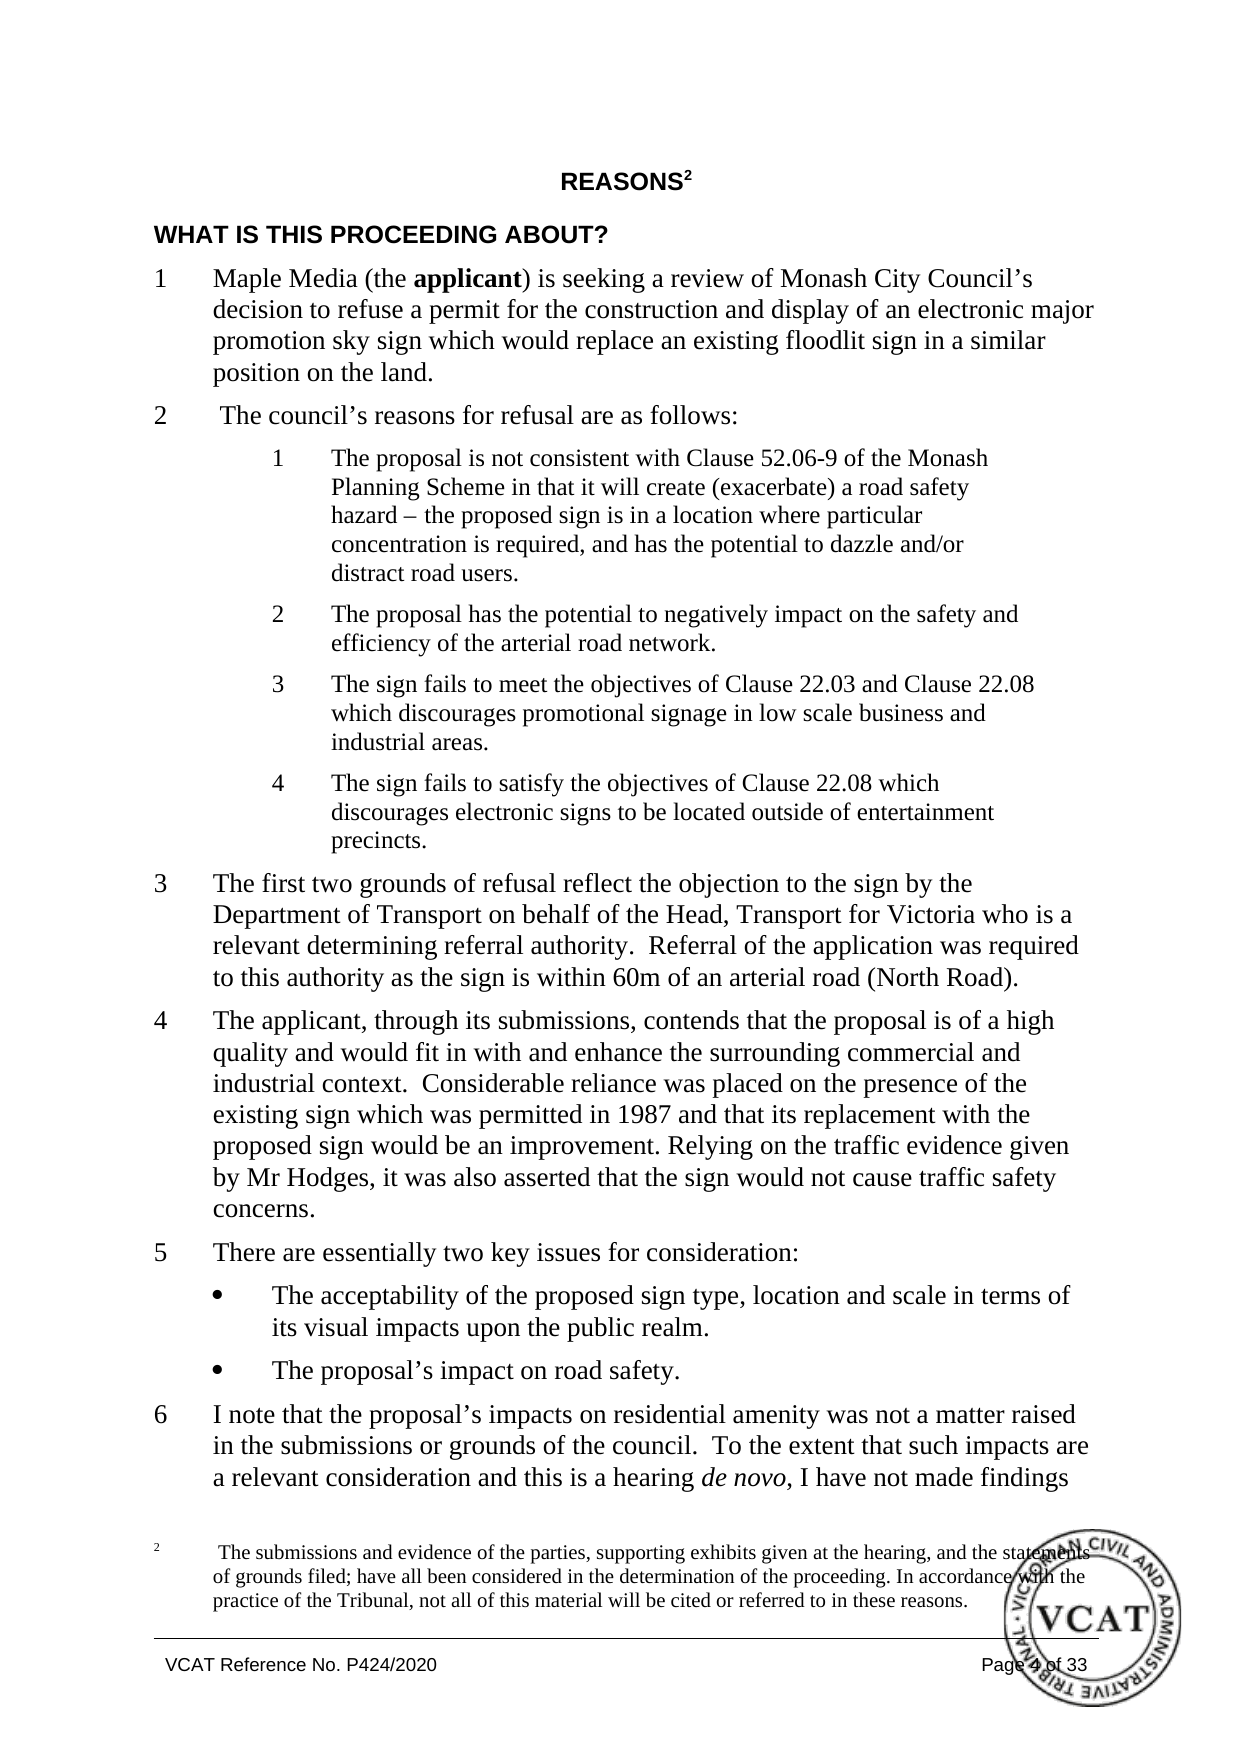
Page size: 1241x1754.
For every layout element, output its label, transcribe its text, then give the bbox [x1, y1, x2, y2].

text 2 The proposal has the potential to negatively impact on the safety and efficiency of the arterial road network. [272, 599, 1039, 657]
picture [1003, 1529, 1182, 1707]
text 4 The sign fails to satisfy the objectives of Clause 22.08 which discourages electronic signs to be located outside of entertainment precincts. [272, 768, 1039, 854]
text The first two grounds of refusal reflect the objection to the sign by the Department of Transport on behalf of the Head, Transport for Victoria who is a relevant determining referral authority. Referral of the application was required to this authority as the sign is within 60m of an arterial road (North Road). [153, 867, 1098, 992]
text The proposal’s impact on road safety. [213, 1354, 1098, 1386]
text There are essentially two key issues for consideration: [153, 1236, 1098, 1267]
text 3 The sign fails to meet the objectives of Clause 22.03 and Clause 22.08 which discourages promotional signage in low scale business and industrial areas. [272, 669, 1039, 756]
text 1 The proposal is not consistent with Clause 52.06-9 of the Monash Planning Scheme in that it will create (exacerbate) a road safety hazard – the proposed sign is in a location where particular concentration is required, and has the potential to dazzle and/or distract road users. [272, 443, 1039, 587]
text Maple Media (the applicant) is seeking a review of Monash City Council’s decision to refuse a permit for the construction and display of an electronic major promotion sky sign which would replace an existing floodlit sign in a similar position on the land. [153, 262, 1098, 387]
text The applicant, through its submissions, contends that the proposal is of a high quality and would fit in with and enhance the surrounding commercial and industrial context. Considerable reliance was placed on the presence of the existing sign which was permitted in 1987 and that its replacement with the proposed sign would be an improvement. Relying on the traffic evidence given by Mr Hodges, it was also asserted that the sign would not cause traffic safety concerns. [153, 1004, 1098, 1223]
text The acceptability of the proposed sign type, location and scale in terms of its visual impacts upon the public realm. [213, 1279, 1098, 1342]
subtitle What is this proceeding about? [153, 221, 1098, 249]
text The council’s reasons for refusal are as follows: [153, 399, 1098, 431]
subtitle Reasons [153, 167, 1098, 196]
